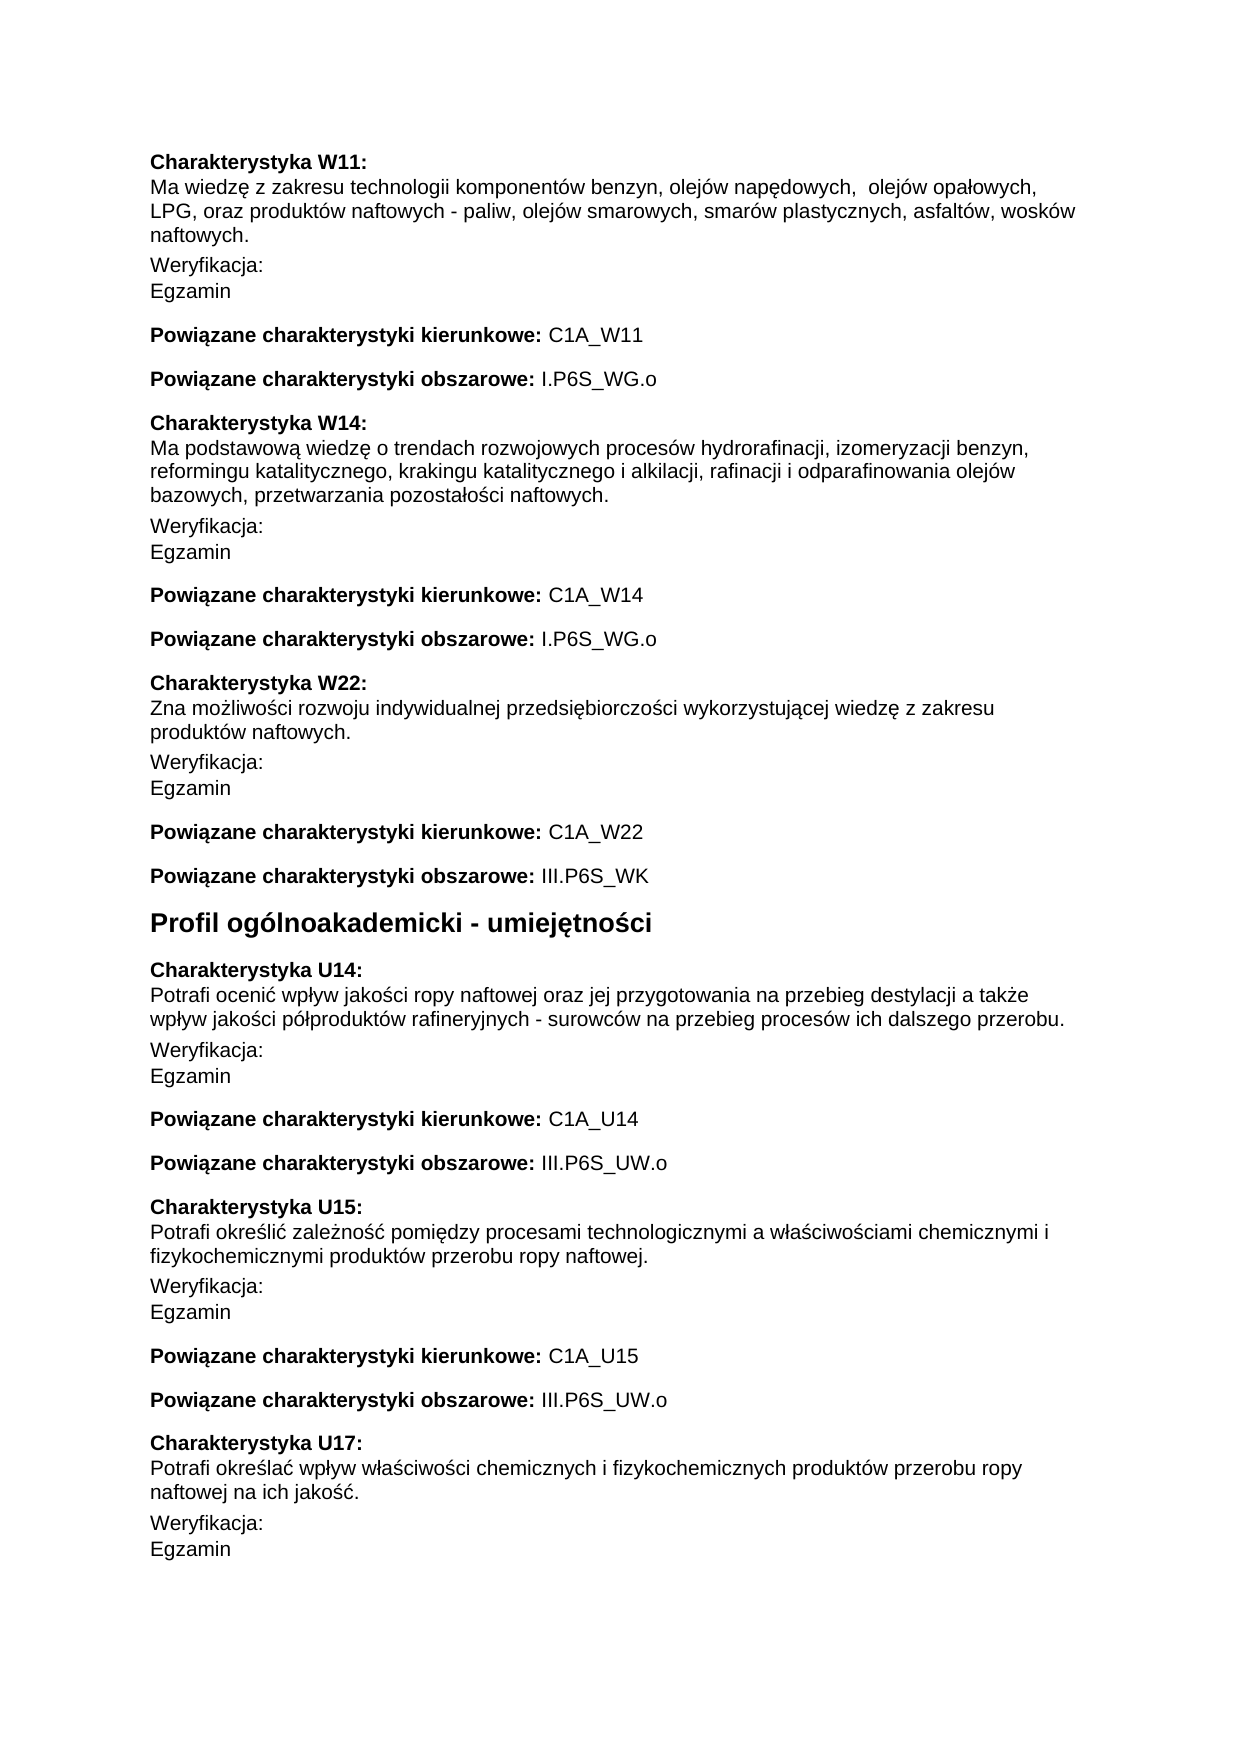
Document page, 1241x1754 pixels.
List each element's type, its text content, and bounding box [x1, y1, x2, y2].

text Powiązane charakterystyki kierunkowe: C1A_W14 [150, 583, 1090, 607]
text Potrafi określić zależność pomiędzy procesami technologicznymi a właściwościami chemicznymi i fizykochemicznymi produktów przerobu ropy naftowej. [150, 1220, 1090, 1268]
text Egzamin [150, 1063, 1090, 1087]
text Egzamin [150, 1300, 1090, 1324]
text Weryfikacja: [150, 1510, 1090, 1534]
text Weryfikacja: [150, 1274, 1090, 1298]
subtitle Profil ogólnoakademicki - umiejętności [150, 907, 1090, 938]
text Charakterystyka W14: [150, 410, 1090, 434]
text Weryfikacja: [150, 253, 1090, 277]
text Weryfikacja: [150, 750, 1090, 774]
text Powiązane charakterystyki obszarowe: I.P6S_WG.o [150, 627, 1090, 651]
text Egzamin [150, 539, 1090, 563]
text Powiązane charakterystyki obszarowe: III.P6S_UW.o [150, 1151, 1090, 1175]
text Powiązane charakterystyki kierunkowe: C1A_W11 [150, 323, 1090, 347]
text Charakterystyka U17: [150, 1431, 1090, 1455]
text Potrafi określać wpływ właściwości chemicznych i fizykochemicznych produktów przerobu ropy naftowej na ich jakość. [150, 1456, 1090, 1504]
text Powiązane charakterystyki obszarowe: III.P6S_WK [150, 863, 1090, 887]
text Zna możliwości rozwoju indywidualnej przedsiębiorczości wykorzystującej wiedzę z zakresu produktów naftowych. [150, 696, 1090, 744]
text Charakterystyka W22: [150, 671, 1090, 695]
text Powiązane charakterystyki obszarowe: III.P6S_UW.o [150, 1387, 1090, 1411]
text Egzamin [150, 1536, 1090, 1560]
text Weryfikacja: [150, 513, 1090, 537]
text Powiązane charakterystyki obszarowe: I.P6S_WG.o [150, 367, 1090, 391]
text Weryfikacja: [150, 1037, 1090, 1061]
text Charakterystyka W11: [150, 150, 1090, 174]
text Egzamin [150, 279, 1090, 303]
text Charakterystyka U15: [150, 1195, 1090, 1219]
text Ma wiedzę z zakresu technologii komponentów benzyn, olejów napędowych, olejów opałowych, LPG, oraz produktów naftowych - paliw, olejów smarowych, smarów plastycznych, asfaltów, wosków naftowych. [150, 175, 1090, 247]
text Powiązane charakterystyki kierunkowe: C1A_U14 [150, 1107, 1090, 1131]
text Egzamin [150, 776, 1090, 800]
text Powiązane charakterystyki kierunkowe: C1A_U15 [150, 1344, 1090, 1368]
text Potrafi ocenić wpływ jakości ropy naftowej oraz jej przygotowania na przebieg destylacji a także wpływ jakości półproduktów rafineryjnych - surowców na przebieg procesów ich dalszego przerobu. [150, 983, 1090, 1031]
text Ma podstawową wiedzę o trendach rozwojowych procesów hydrorafinacji, izomeryzacji benzyn, reformingu katalitycznego, krakingu katalitycznego i alkilacji, rafinacji i odparafinowania olejów bazowych, przetwarzania pozostałości naftowych. [150, 435, 1090, 507]
text Charakterystyka U14: [150, 958, 1090, 982]
text Powiązane charakterystyki kierunkowe: C1A_W22 [150, 820, 1090, 844]
